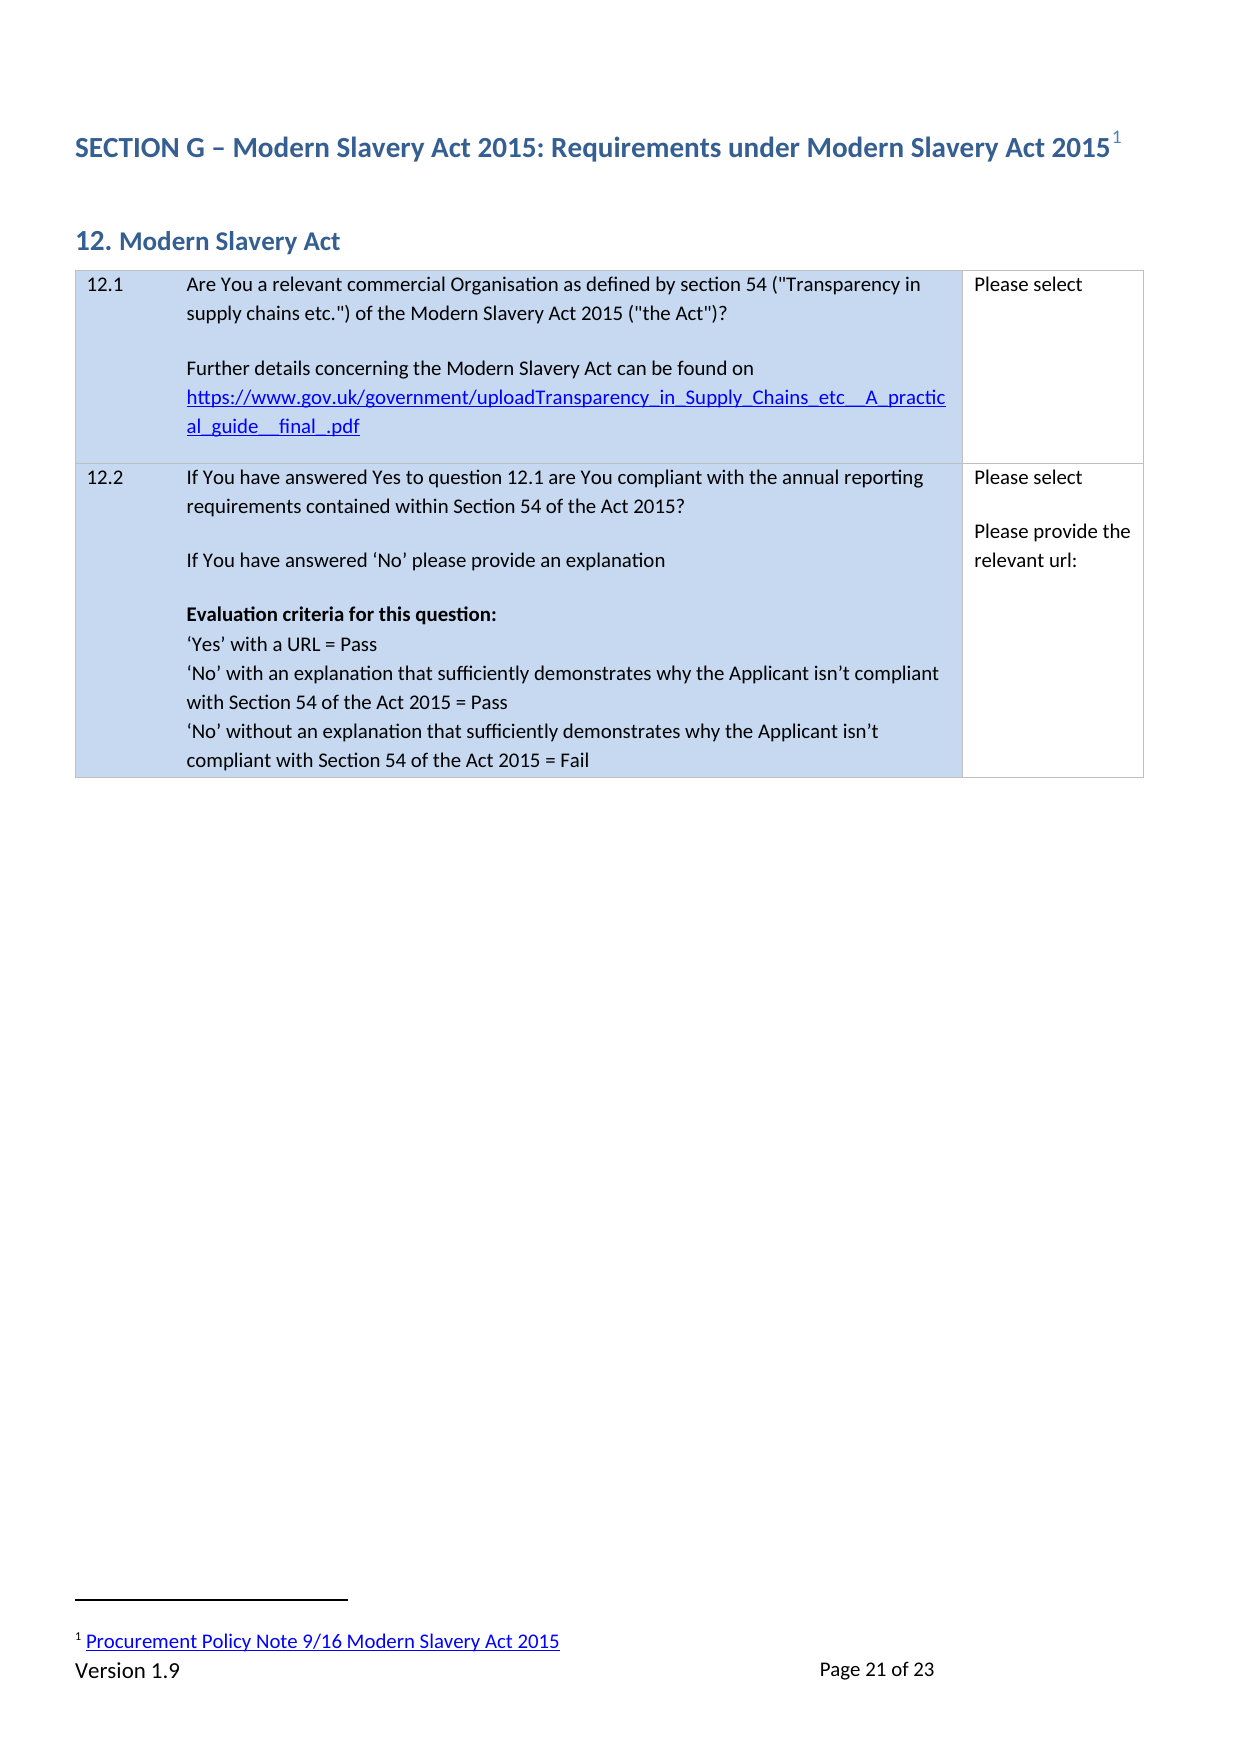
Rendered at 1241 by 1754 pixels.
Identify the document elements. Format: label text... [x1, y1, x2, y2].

table_cell Please provide the relevant url: [963, 464, 1143, 777]
table_header [963, 271, 1143, 463]
subtitle SECTION G – Modern Slavery Act 2015: Requirements under Modern Slavery Act 2015 [75, 125, 1165, 166]
table_header Are You a relevant commercial Organisation as defined by section 54 ("Transparency in supply chains etc.") of the Modern Slavery Act 2015 ("the Act")? Further details concerning the Modern Slavery Act can be found on https://www.gov.uk/government/uploadTransparency_in_Supply_Chains_etc__A_practical_guide__final_.pdf [175, 271, 962, 463]
subtitle 12. Modern Slavery Act [75, 222, 1165, 257]
table_header 12.1 [76, 271, 175, 463]
table_cell 12.2 [76, 464, 175, 777]
table_cell If You have answered Yes to question 12.1 are You compliant with the annual reporting requirements contained within Section 54 of the Act 2015? If You have answered ‘No’ please provide an explanation Evaluation criteria for this question: ‘Yes’ with a URL = Pass ‘No’ with an explanation that sufficiently demonstrates why the Applicant isn’t compliant with Section 54 of the Act 2015 = Pass ‘No’ without an explanation that sufficiently demonstrates why the Applicant isn’t compliant with Section 54 of the Act 2015 = Fail [175, 464, 962, 777]
